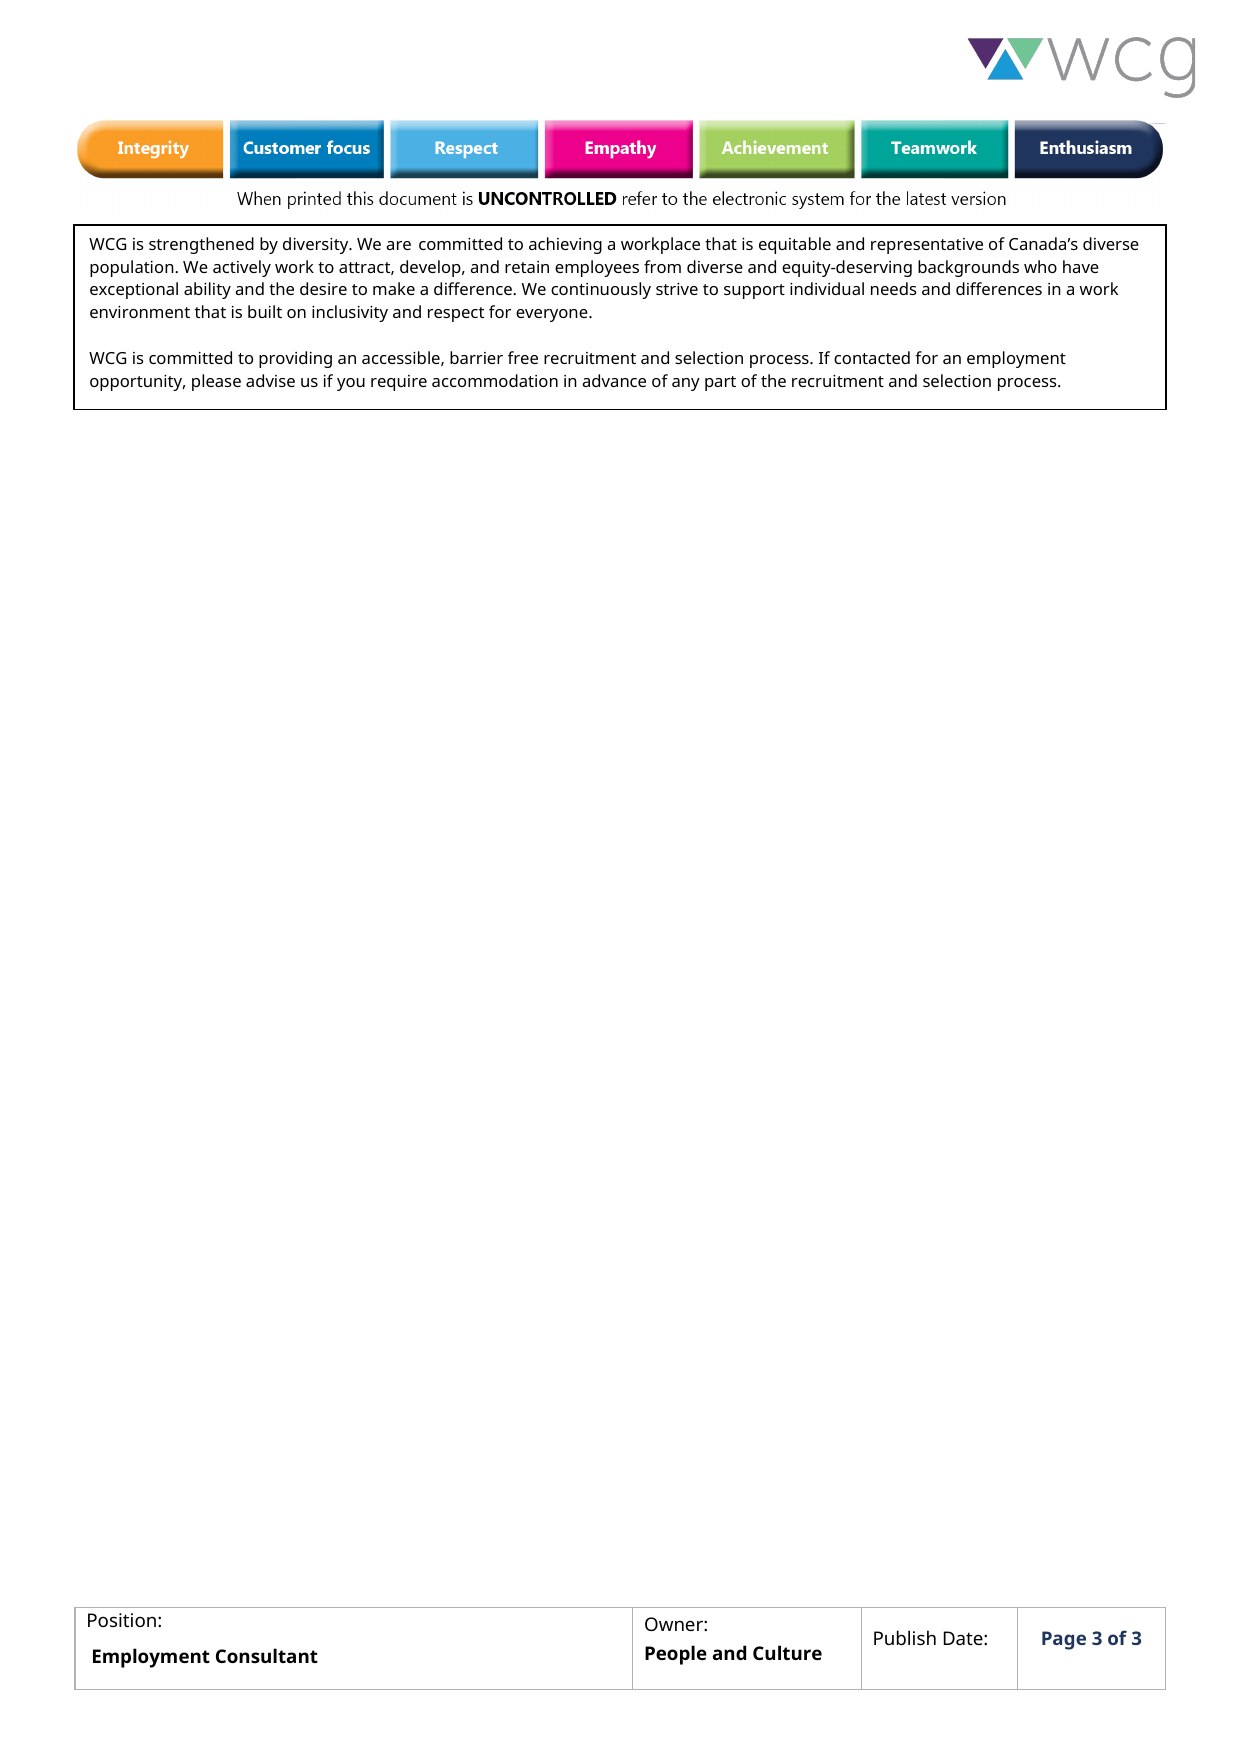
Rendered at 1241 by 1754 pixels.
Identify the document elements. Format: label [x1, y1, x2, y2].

picture [75, 118, 1166, 214]
picture [967, 34, 1196, 102]
